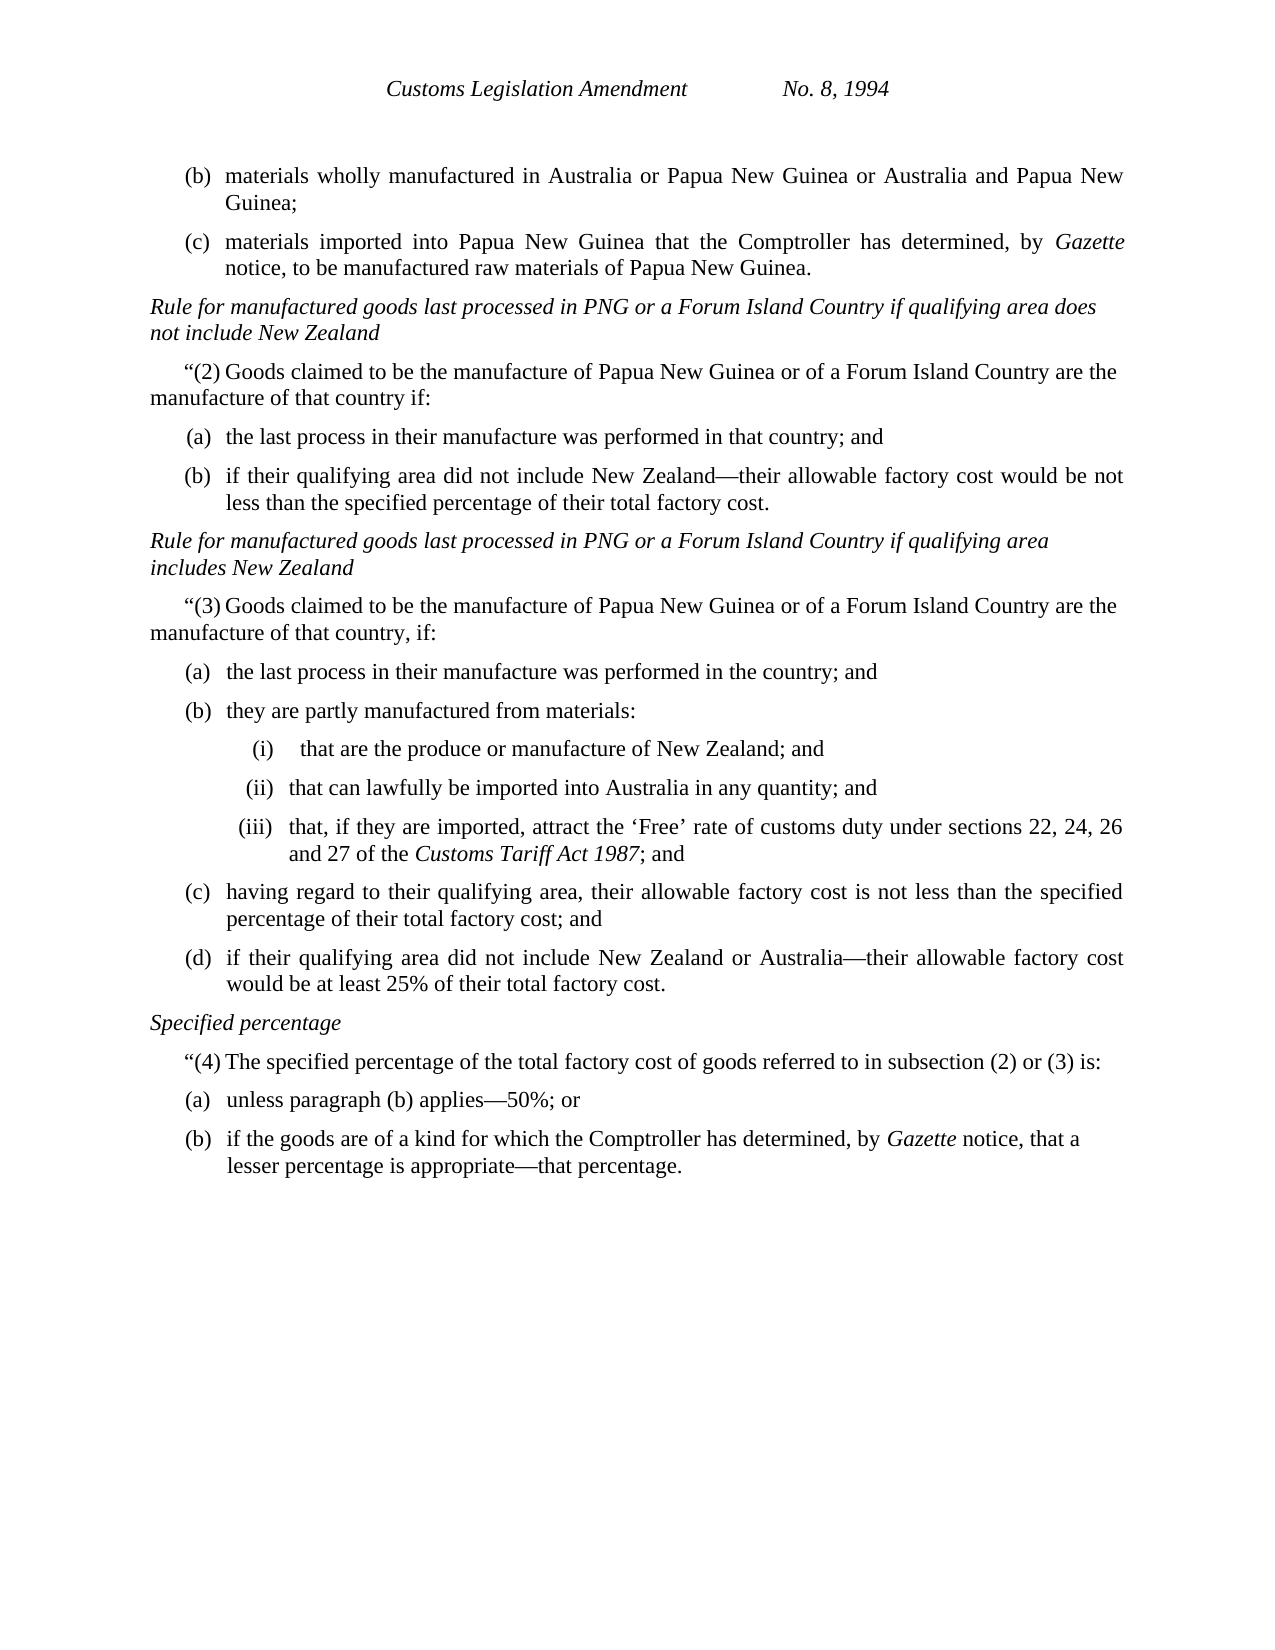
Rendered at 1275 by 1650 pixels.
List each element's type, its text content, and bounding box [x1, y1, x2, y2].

text Rule for manufactured goods last processed in PNG or a Forum Island Country if qualifying area does not include New Zealand [150, 293, 1125, 346]
text (c) having regard to their qualifying area, their allowable factory cost is not less than the specified percentage of their total factory cost; and [185, 878, 1125, 931]
text (d) if their qualifying area did not include New Zealand or Australia—their allowable factory cost would be at least 25% of their total factory cost. [185, 944, 1125, 996]
text (c) materials imported into Papua New Guinea that the Comptroller has determined, by Gazette notice, to be manufactured raw materials of Papua New Guinea. [184, 228, 1125, 280]
text (b) if their qualifying area did not include New Zealand—their allowable factory cost would be not less than the specified percentage of their total factory cost. [184, 462, 1125, 515]
text “(3) Goods claimed to be the manufacture of Papua New Guinea or of a Forum Island Country are the manufacture of that country, if: [150, 593, 1125, 645]
text “(4) The specified percentage of the total factory cost of goods referred to in subsection (2) or (3) is: [150, 1048, 1125, 1074]
text (iii) that, if they are imported, attract the ‘Free’ rate of customs duty under sections 22, 24, 26 and 27 of the Customs Tariff Act 1987; and [238, 813, 1125, 866]
text (i) that are the produce or manufacture of New Zealand; and [252, 736, 1125, 762]
text (b) they are partly manufactured from materials: [185, 697, 1125, 723]
text Rule for manufactured goods last processed in PNG or a Forum Island Country if qualifying area includes New Zealand [150, 527, 1125, 580]
text “(2) Goods claimed to be the manufacture of Papua New Guinea or of a Forum Island Country are the manufacture of that country if: [150, 358, 1125, 411]
text (b) if the goods are of a kind for which the Comptroller has determined, by Gazette notice, that a lesser percentage is appropriate—that percentage. [185, 1125, 1125, 1178]
text (a) unless paragraph (b) applies—50%; or [185, 1087, 1125, 1113]
text (a) the last process in their manufacture was performed in the country; and [185, 658, 1125, 684]
text (ii) that can lawfully be imported into Australia in any quantity; and [246, 774, 1125, 801]
text Specified percentage [150, 1009, 1125, 1035]
text (a) the last process in their manufacture was performed in that country; and [186, 423, 1125, 450]
text (b) materials wholly manufactured in Australia or Papua New Guinea or Australia and Papua New Guinea; [184, 162, 1125, 215]
